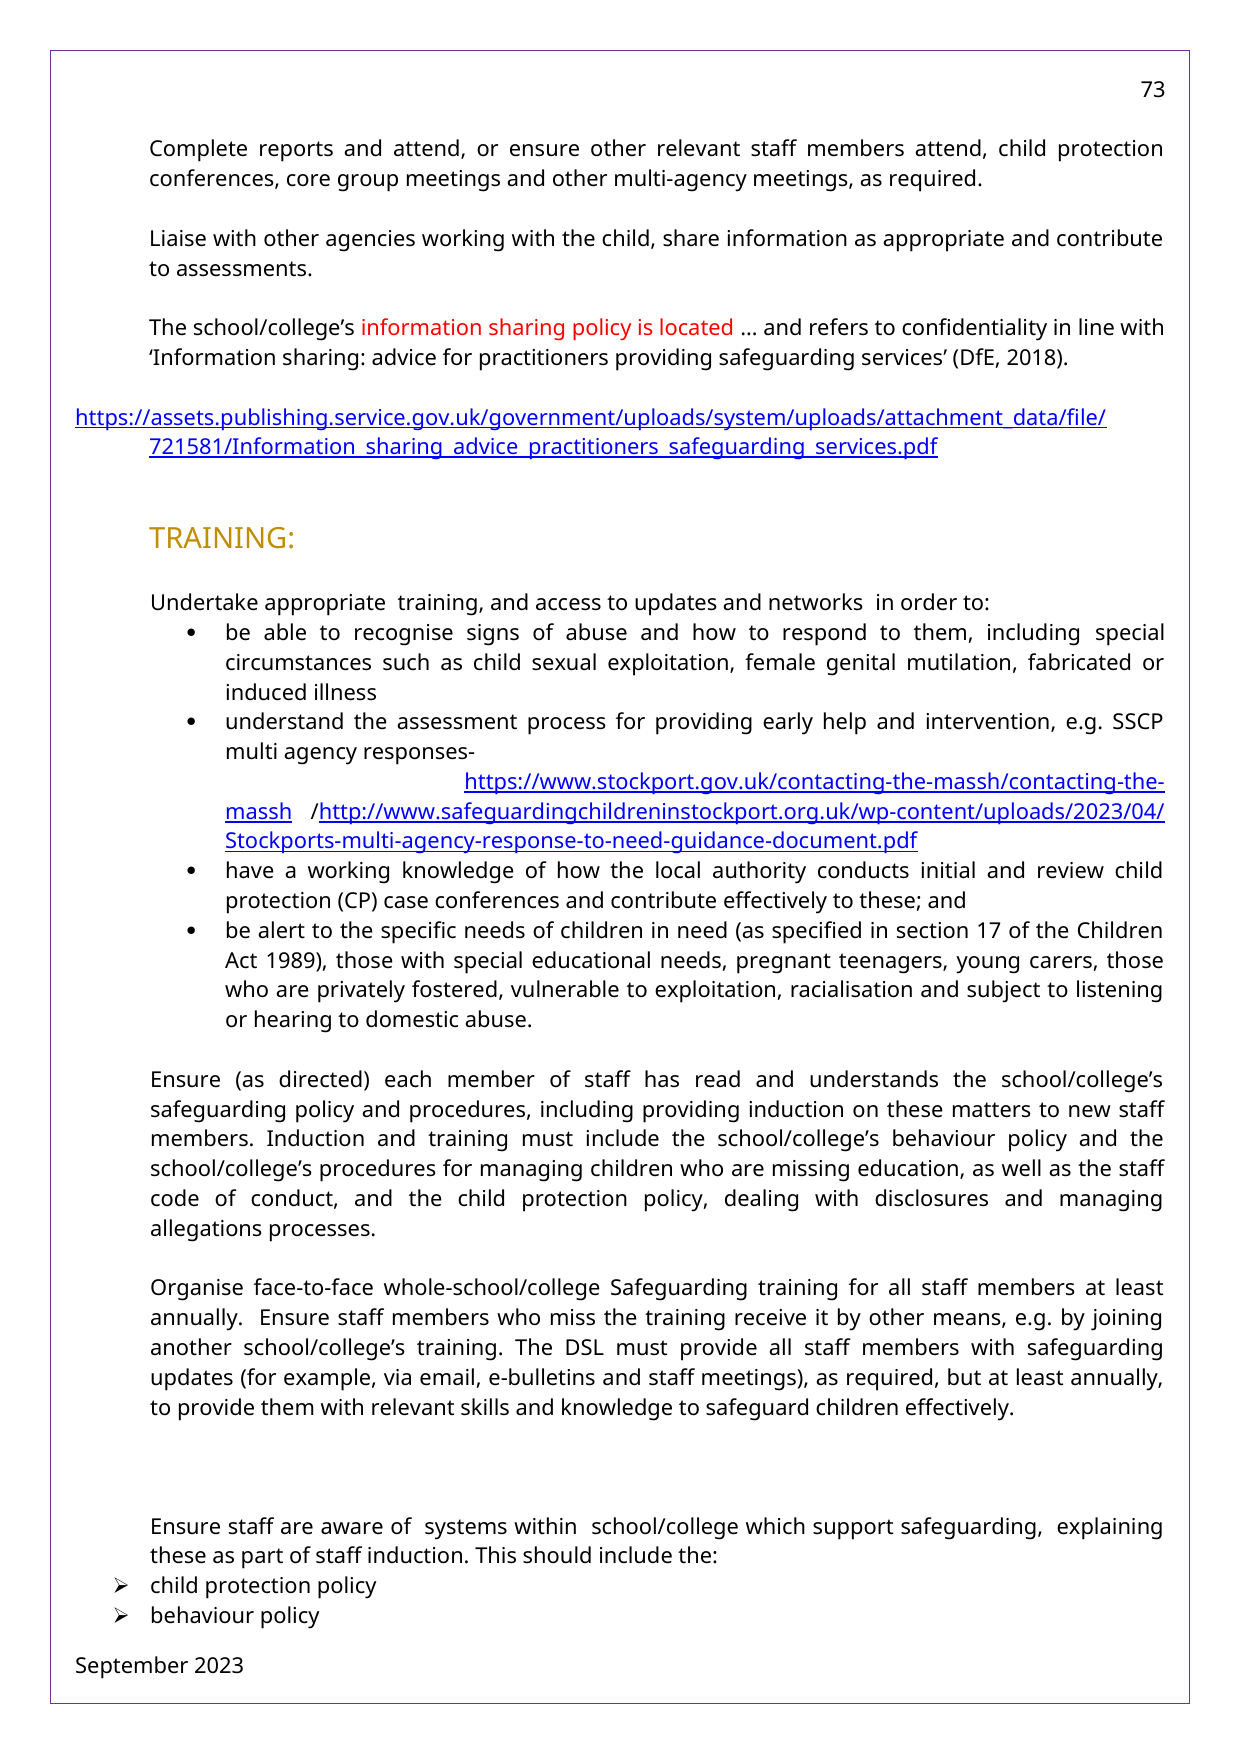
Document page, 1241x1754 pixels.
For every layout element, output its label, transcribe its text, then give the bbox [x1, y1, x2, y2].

text https://www.stockport.gov.uk/contacting-the-massh/contacting-the-massh /http://www.safeguardingchildreninstockport.org.uk/wp-content/uploads/2023/04/Stockports-multi-agency-response-to-need-guidance-document.pdf [225, 766, 1165, 855]
text Ensure staff are aware of systems within school/college which support safeguarding, explaining these as part of staff induction. This should include the: [75, 1511, 1165, 1570]
list be able to recognise signs of abuse and how to respond to them, including special circumstances such as child sexual exploitation, female genital mutilation, fabricated or induced illness [187, 617, 1165, 706]
text Ensure (as directed) each member of staff has read and understands the school/college’s safeguarding policy and procedures, including providing induction on these matters to new staff members. Induction and training must include the school/college’s behaviour policy and the school/college’s procedures for managing children who are missing education, as well as the staff code of conduct, and the child protection policy, dealing with disclosures and managing allegations processes. [75, 1064, 1165, 1242]
list behaviour policy [112, 1600, 1165, 1630]
list be alert to the specific needs of children in need (as specified in section 17 of the Children Act 1989), those with special educational needs, pregnant teenagers, young carers, those who are privately fostered, vulnerable to exploitation, racialisation and subject to listening or hearing to domestic abuse. [187, 915, 1165, 1034]
text The school/college’s information sharing policy is located … and refers to confidentiality in line with ‘Information sharing: advice for practitioners providing safeguarding services’ (DfE, 2018). [75, 312, 1165, 372]
list have a working knowledge of how the local authority conducts initial and review child protection (CP) case conferences and contribute effectively to these; and [187, 855, 1165, 915]
list understand the assessment process for providing early help and intervention, e.g. SSCP multi agency responses- [187, 706, 1165, 766]
text Undertake appropriate training, and access to updates and networks in order to: [75, 587, 1165, 617]
subtitle TRAINING: [75, 518, 1165, 557]
text Organise face-to-face whole-school/college Safeguarding training for all staff members at least annually. Ensure staff members who miss the training receive it by other means, e.g. by joining another school/college’s training. The DSL must provide all staff members with safeguarding updates (for example, via email, e-bulletins and staff meetings), as required, but at least annually, to provide them with relevant skills and knowledge to safeguard children effectively. [75, 1272, 1165, 1421]
text Complete reports and attend, or ensure other relevant staff members attend, child protection conferences, core group meetings and other multi-agency meetings, as required. [75, 133, 1165, 193]
list child protection policy [112, 1570, 1165, 1600]
text Liaise with other agencies working with the child, share information as appropriate and contribute to assessments. [75, 223, 1165, 282]
text https://assets.publishing.service.gov.uk/government/uploads/system/uploads/attachment_data/file/721581/Information_sharing_advice_practitioners_safeguarding_services.pdf [75, 402, 1165, 461]
